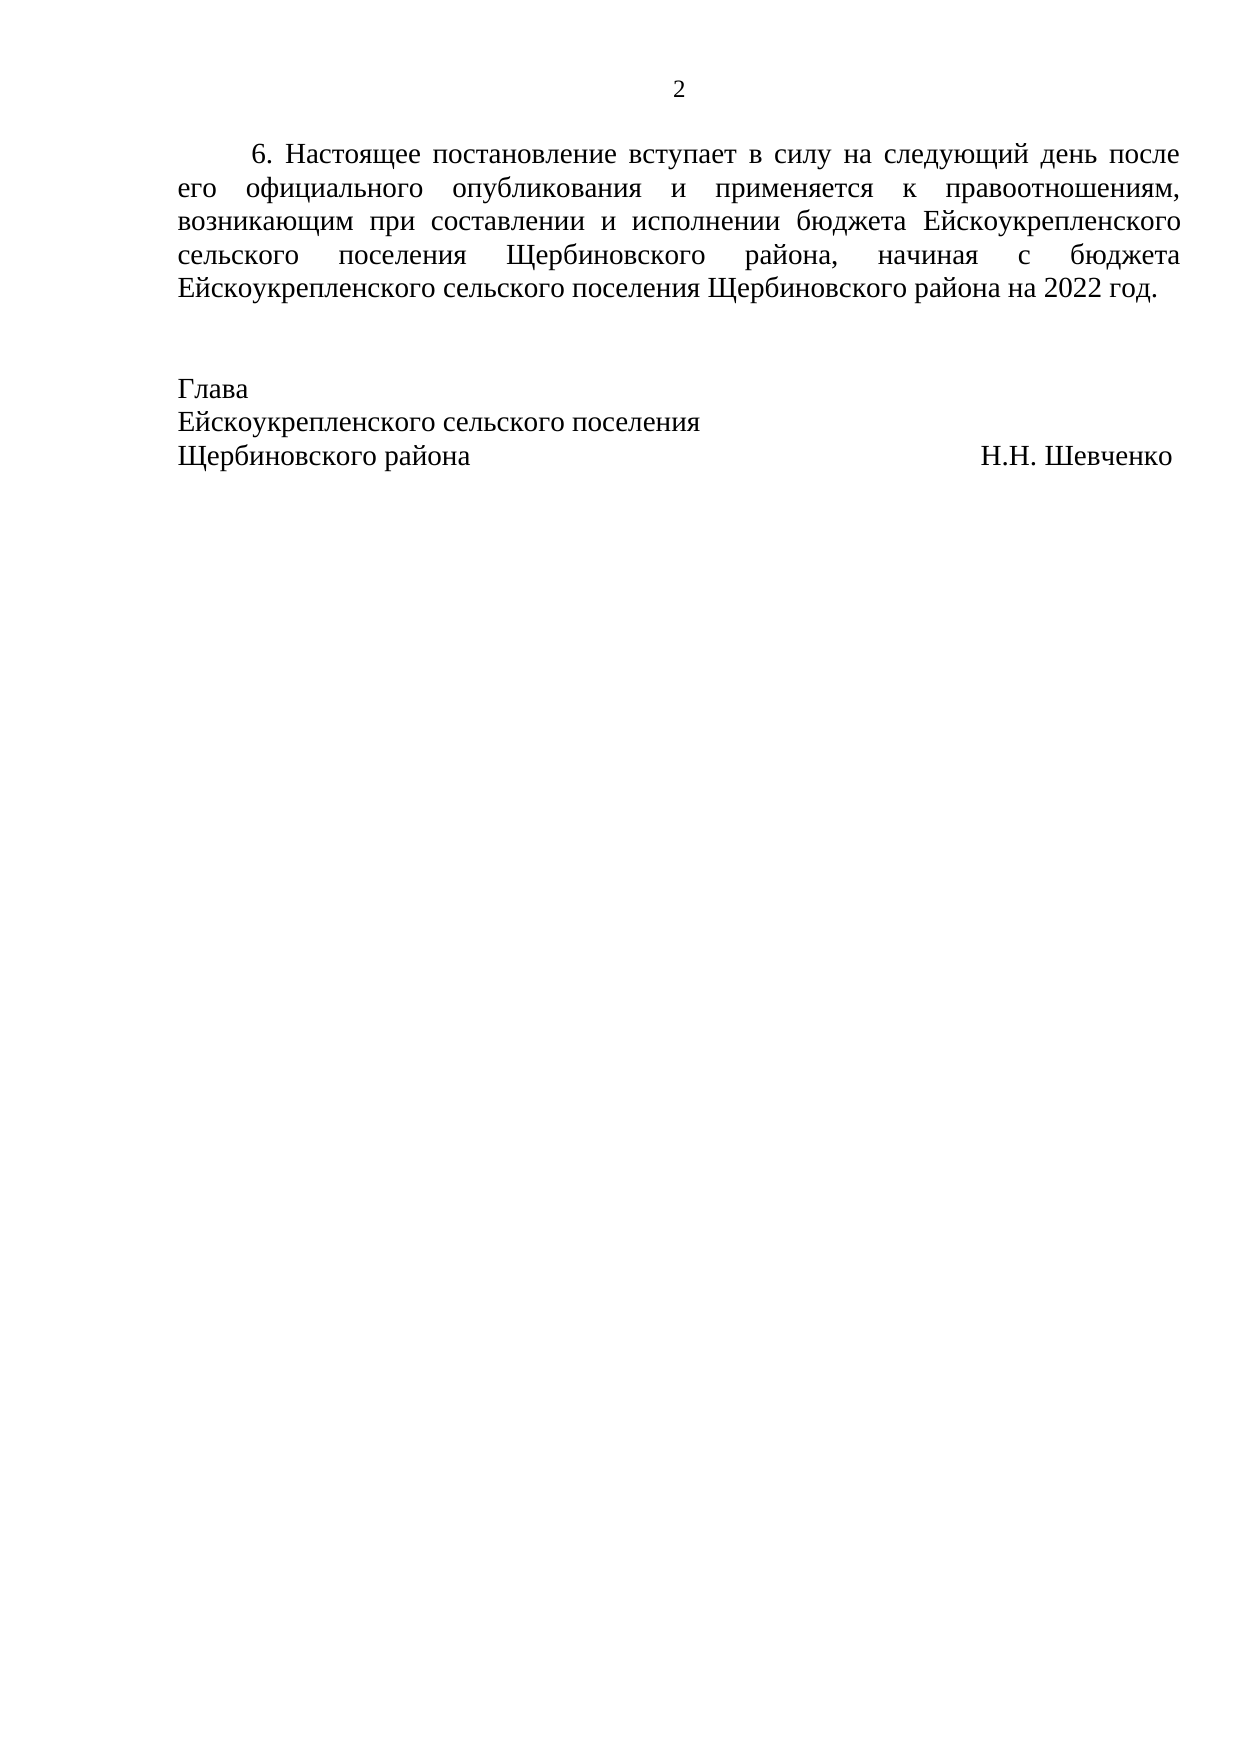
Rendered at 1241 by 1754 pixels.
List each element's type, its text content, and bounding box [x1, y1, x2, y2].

text Глава [177, 371, 1181, 404]
text Щербиновского района Н.Н. Шевченко [177, 438, 1181, 472]
text Ейскоукрепленского сельского поселения [177, 404, 1181, 438]
text 6. Настоящее постановление вступает в силу на следующий день после его официального опубликования и применяется к правоотношениям, возникающим при составлении и исполнении бюджета Ейскоукрепленского сельского поселения Щербиновского района, начиная с бюджета Ейскоукрепленского сельского поселения Щербиновского района на 2022 год. [177, 107, 1181, 304]
